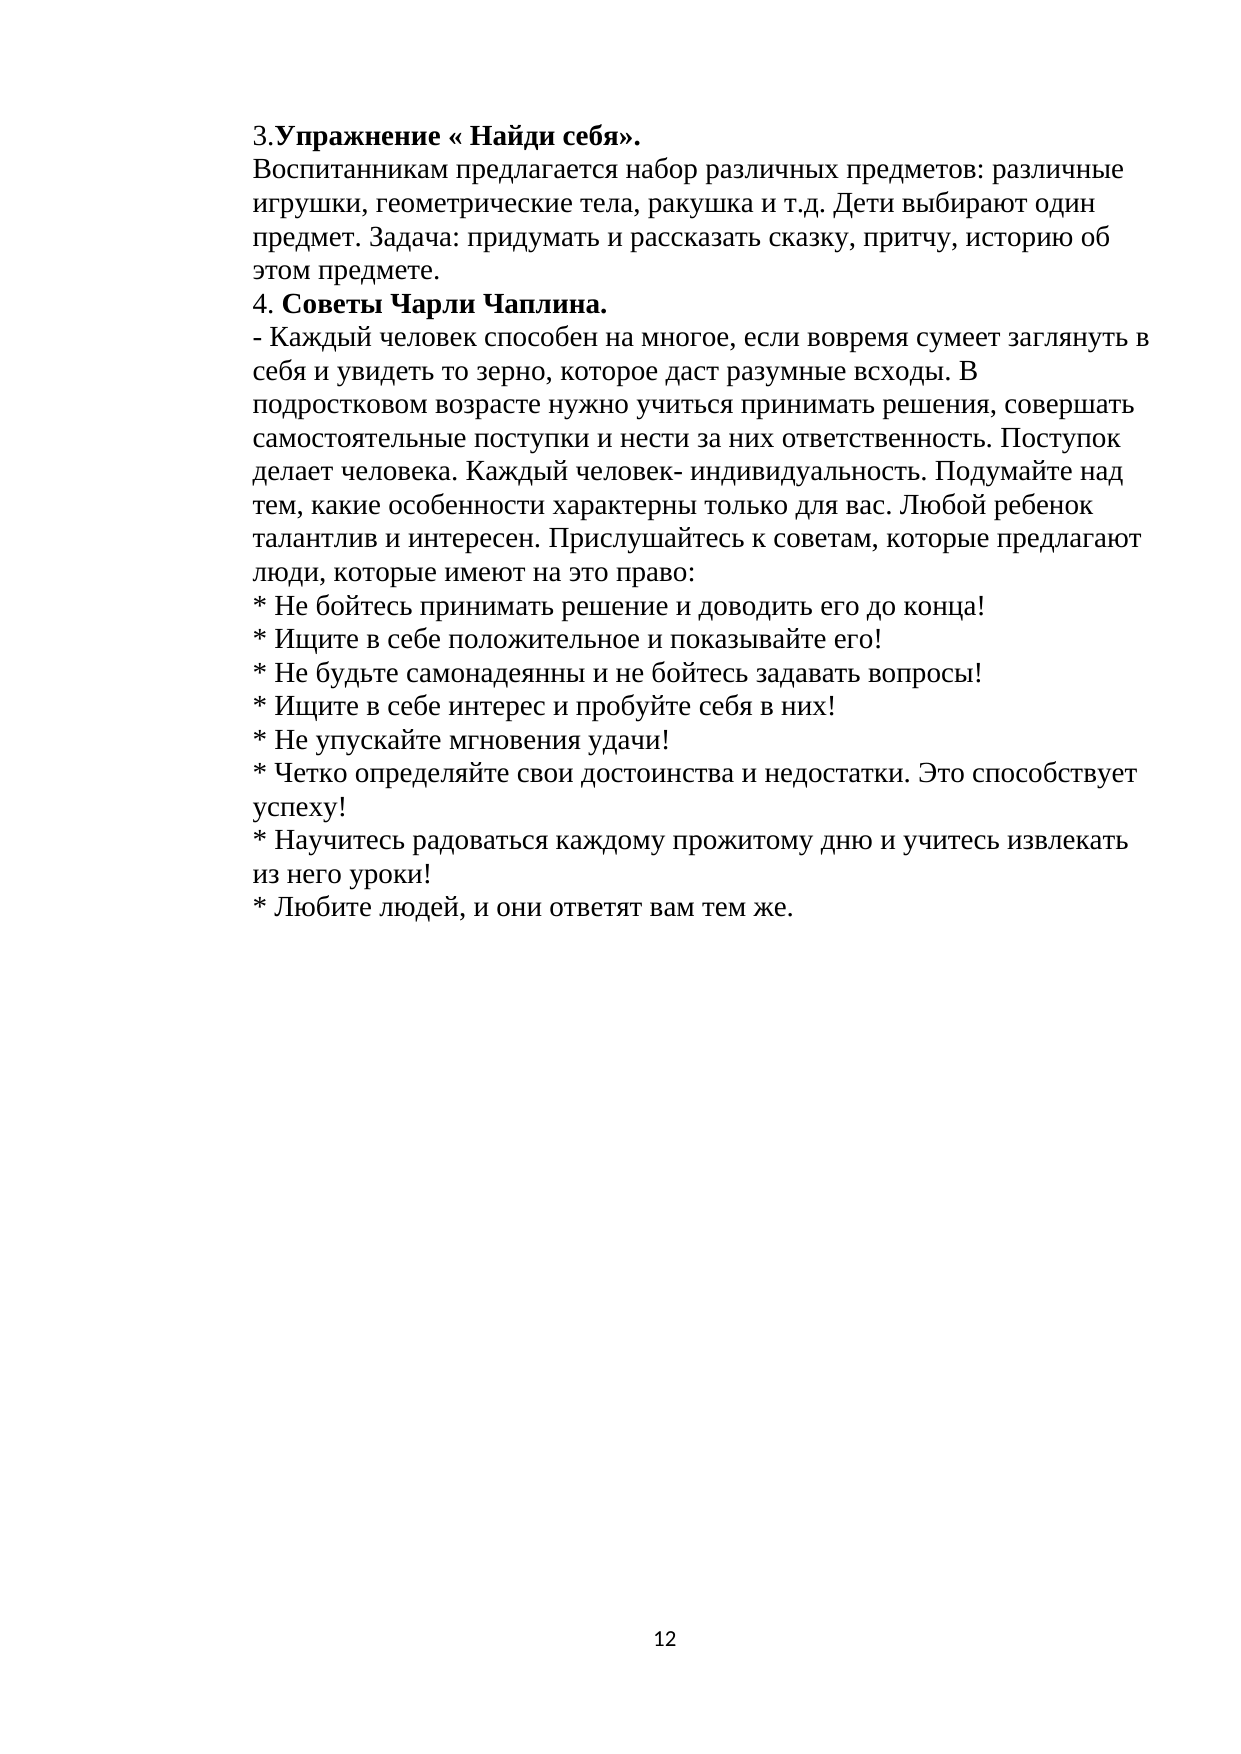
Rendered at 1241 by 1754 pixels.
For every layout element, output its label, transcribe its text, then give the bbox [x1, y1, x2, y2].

text 4. Советы Чарли Чаплина. [252, 286, 1152, 319]
text * Научитесь радоваться каждому прожитому дню и учитесь извлекать из него уроки! [252, 822, 1152, 889]
text * Ищите в себе интерес и пробуйте себя в них! [252, 688, 1152, 722]
text * Не бойтесь принимать решение и доводить его до конца! [252, 588, 1152, 621]
text * Четко определяйте свои достоинства и недостатки. Это способствует успеху! [252, 755, 1152, 822]
text 3.Упражнение « Найди себя». [252, 118, 1152, 152]
text * Любите людей, и они ответят вам тем же. [252, 889, 1152, 923]
text - Каждый человек способен на многое, если вовремя сумеет заглянуть в себя и увидеть то зерно, которое даст разумные всходы. В подростковом возрасте нужно учиться принимать решения, совершать самостоятельные поступки и нести за них ответственность. Поступок делает человека. Каждый человек- индивидуальность. Подумайте над тем, какие особенности характерны только для вас. Любой ребенок талантлив и интересен. Прислушайтесь к советам, которые предлагают люди, которые имеют на это право: [252, 319, 1152, 588]
text * Не упускайте мгновения удачи! [252, 722, 1152, 755]
text Воспитанникам предлагается набор различных предметов: различные игрушки, геометрические тела, ракушка и т.д. Дети выбирают один предмет. Задача: придумать и рассказать сказку, притчу, историю об этом предмете. [252, 152, 1152, 286]
text * Ищите в себе положительное и показывайте его! [252, 621, 1152, 655]
text * Не будьте самонадеянны и не бойтесь задавать вопросы! [252, 655, 1152, 688]
